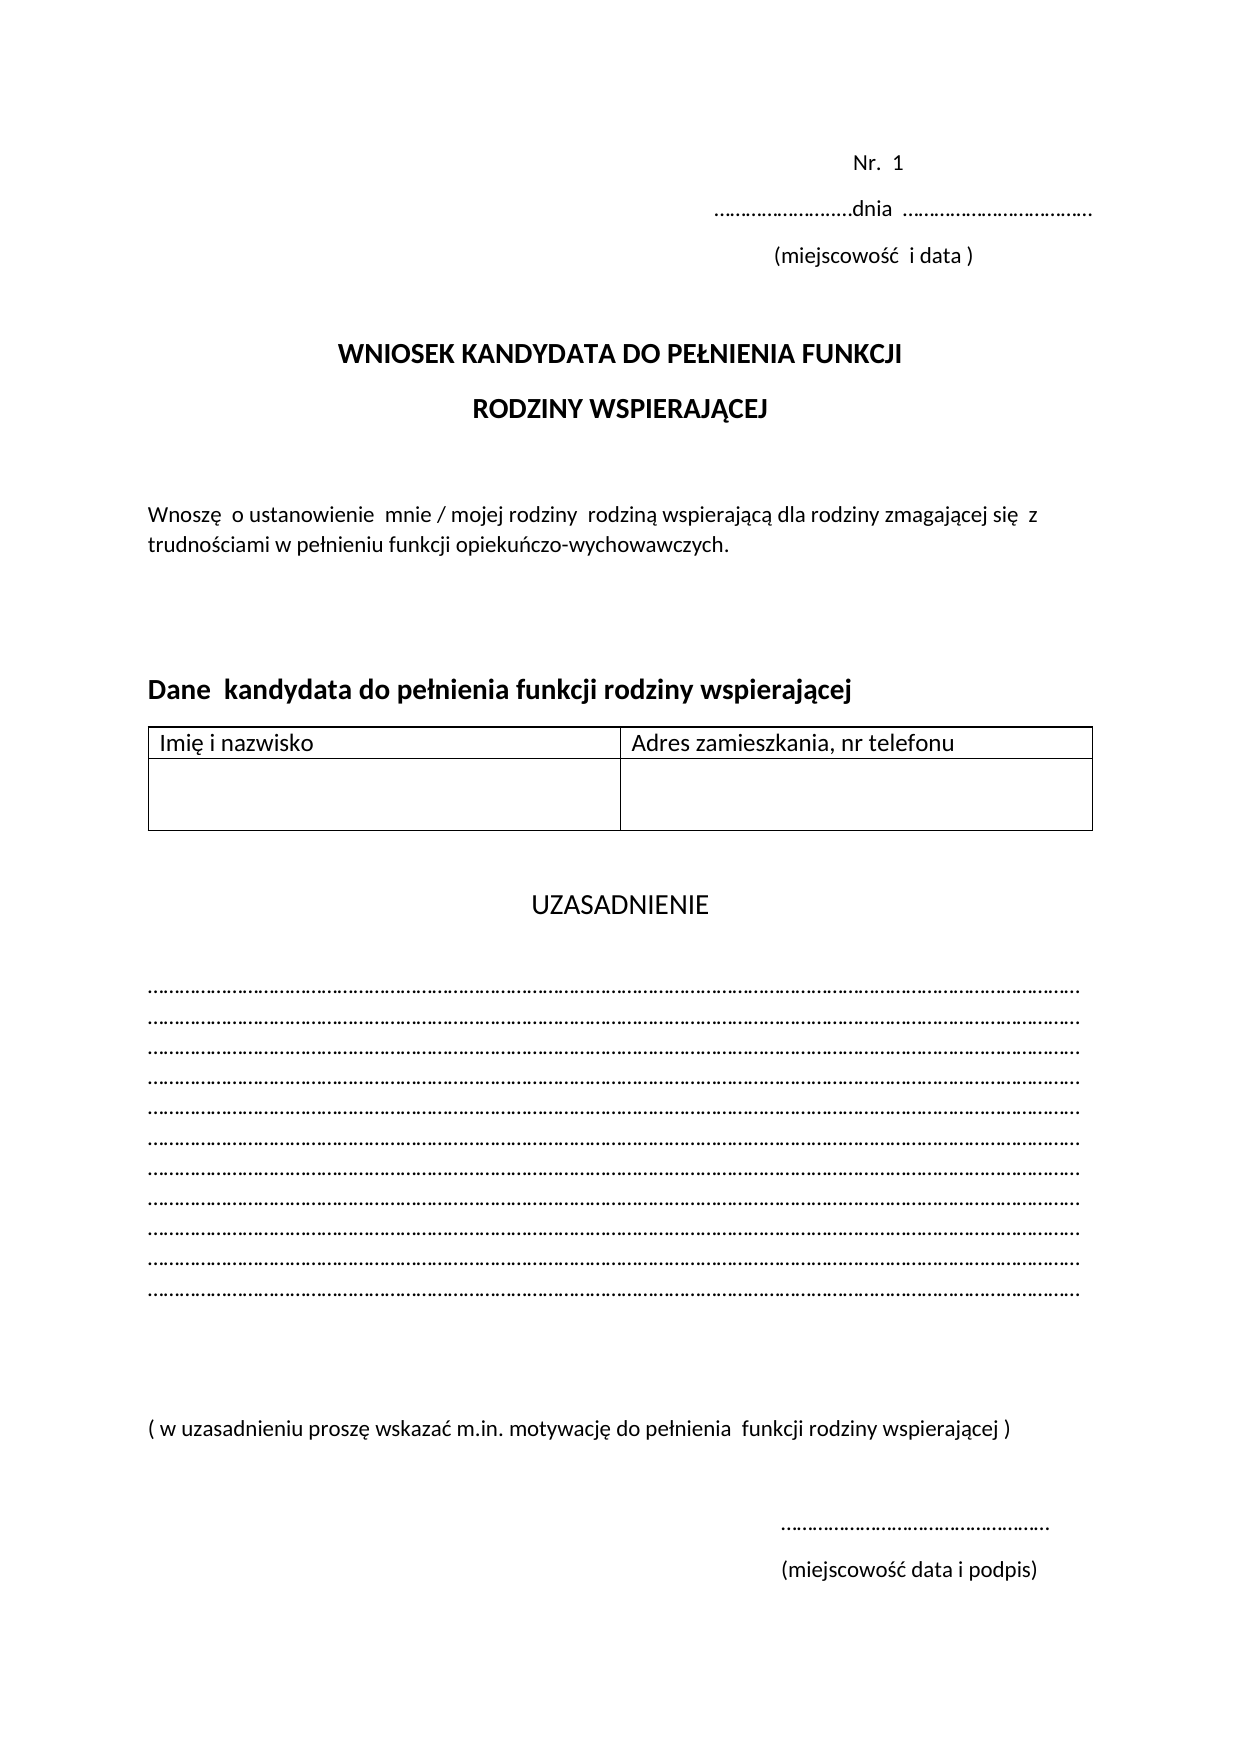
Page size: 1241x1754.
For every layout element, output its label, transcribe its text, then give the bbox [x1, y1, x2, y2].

text …………………..…dnia ……………………………… [148, 194, 1093, 222]
text ( w uzasadnieniu proszę wskazać m.in. motywację do pełnienia funkcji rodziny wspierającej ) [148, 1414, 1093, 1442]
text WNIOSEK KANDYDATA DO PEŁNIENIA FUNKCJI [148, 335, 1093, 371]
text Nr. 1 [148, 148, 1093, 176]
text …………………………………………… [148, 1508, 1093, 1536]
text ………………………………………………………………………………………………………………………………………………………………………………………………………………………………………………………………………………………………………………………………………………………………………………………………………………………………………………………………………………………………………………………………………………………………………………………………………………………………………………………………………………………………………………………………………………………………………………………………………………………………………………………………………………………………………………………………………………………………………………………………………………………………………………………………………………………………………………………………………………………………………………………………………………………………………………………………………………………………………………………………………………………………………………………………………………………………………………………………………………………………………………………………………………………………………………………………………………………………………………………………………………………………………………………………………………………………………………………………… [148, 941, 1093, 1302]
text (miejscowość data i podpis) [148, 1555, 1093, 1583]
text RODZINY WSPIERAJĄCEJ [148, 390, 1093, 426]
table_header Adres zamieszkania, nr telefonu [621, 728, 1092, 758]
table_cell [149, 759, 620, 830]
table_cell [621, 759, 1092, 830]
table_header Imię i nazwisko [149, 728, 620, 758]
text UZASADNIENIE [148, 886, 1093, 922]
text Dane kandydata do pełnienia funkcji rodziny wspierającej [148, 671, 1093, 707]
text (miejscowość i data ) [148, 241, 1093, 269]
text Wnoszę o ustanowienie mnie / mojej rodziny rodziną wspierającą dla rodziny zmagającej się z trudnościami w pełnieniu funkcji opiekuńczo-wychowawczych. [148, 500, 1093, 559]
